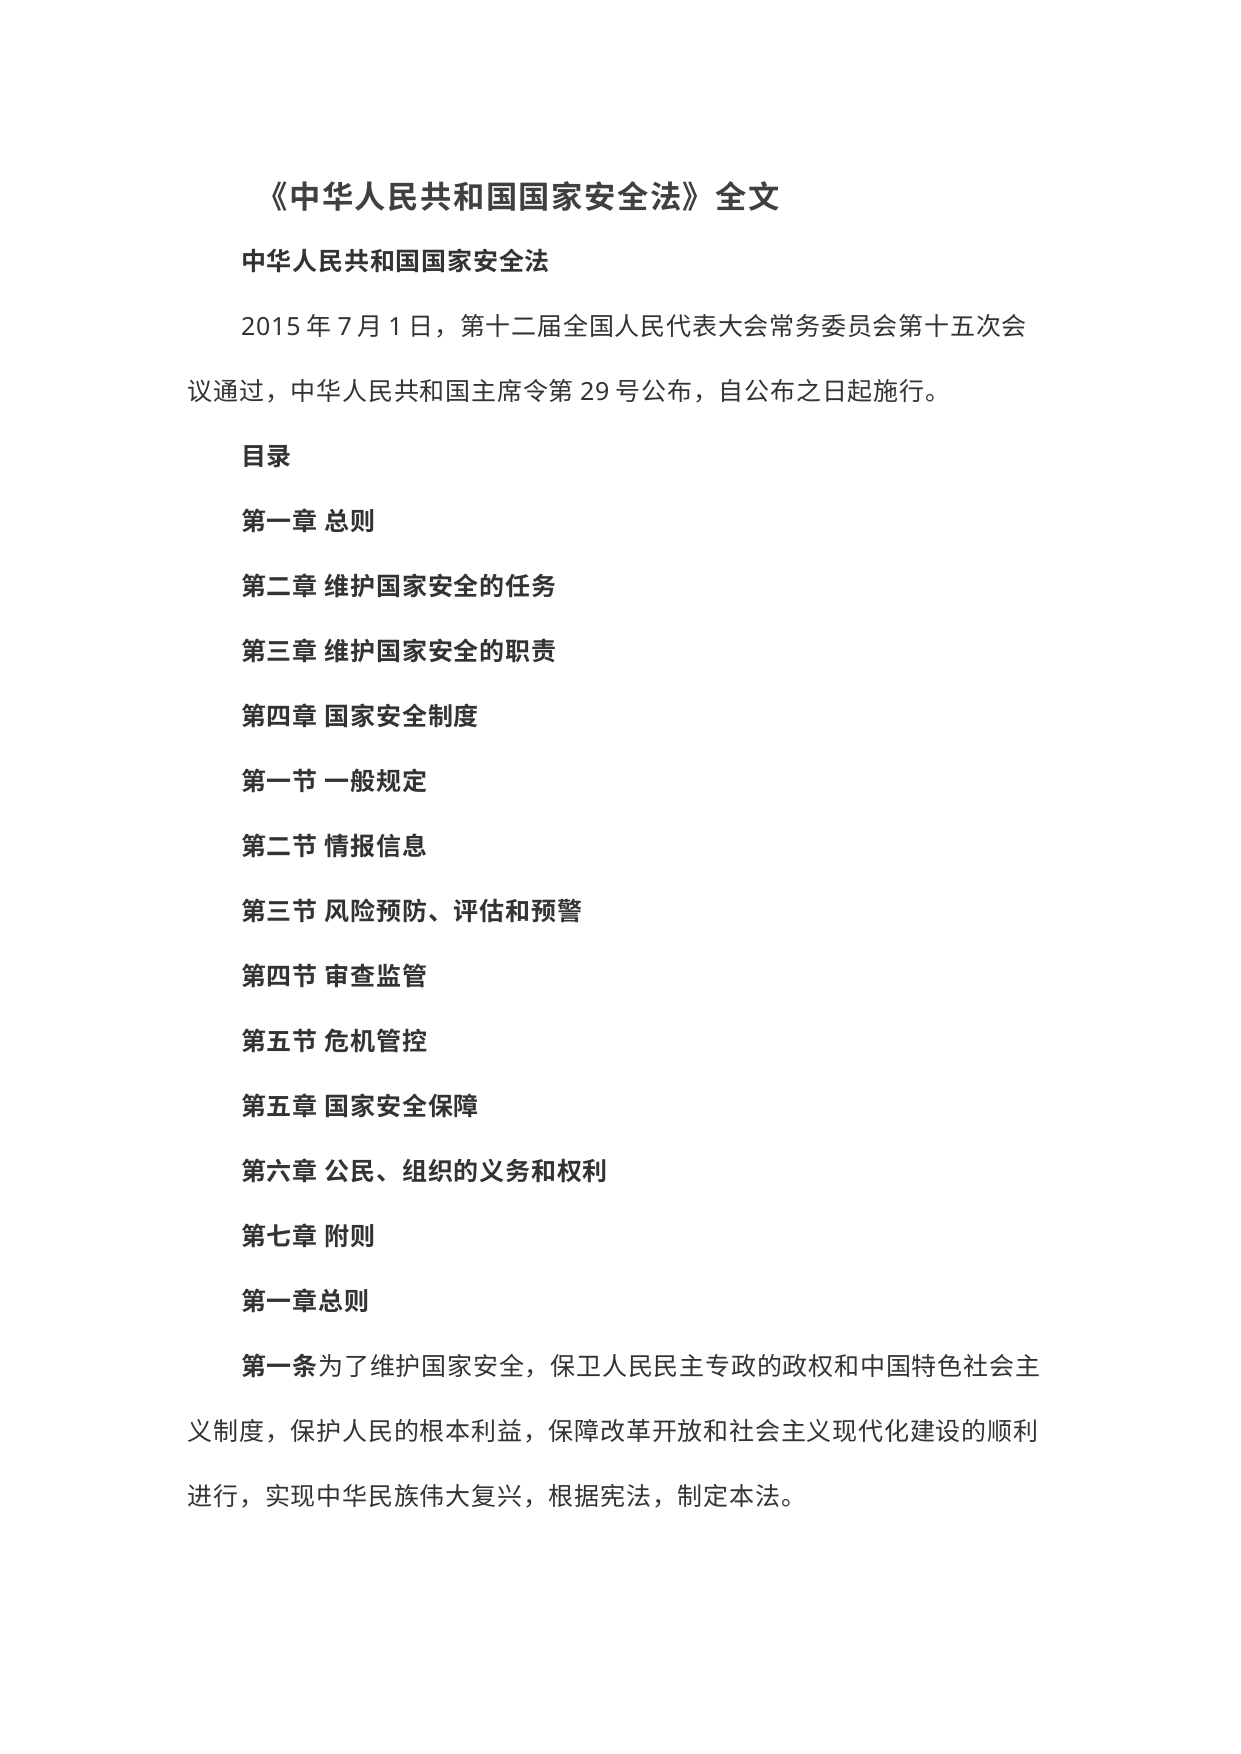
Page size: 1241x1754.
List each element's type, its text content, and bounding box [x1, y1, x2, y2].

text 第四节 审查监管 [187, 942, 1053, 1007]
text 第六章 公民、组织的义务和权利 [187, 1137, 1053, 1202]
text 第一章总则 [187, 1267, 1053, 1332]
text 中华人民共和国国家安全法 [187, 227, 1053, 292]
text 第五节 危机管控 [187, 1007, 1053, 1072]
text 目录 [187, 422, 1053, 487]
subtitle 《中华人民共和国国家安全法》全文 [187, 162, 1053, 227]
text 第四章 国家安全制度 [187, 682, 1053, 747]
text 第一章 总则 [187, 487, 1053, 552]
text 第三节 风险预防、评估和预警 [187, 877, 1053, 942]
text 第一条为了维护国家安全，保卫人民民主专政的政权和中国特色社会主义制度，保护人民的根本利益，保障改革开放和社会主义现代化建设的顺利进行，实现中华民族伟大复兴，根据宪法，制定本法。 [187, 1332, 1053, 1527]
text 2015年7月1日，第十二届全国人民代表大会常务委员会第十五次会议通过，中华人民共和国主席令第29号公布，自公布之日起施行。 [187, 292, 1053, 422]
text 第二节 情报信息 [187, 812, 1053, 877]
text 第三章 维护国家安全的职责 [187, 617, 1053, 682]
text 第二章 维护国家安全的任务 [187, 552, 1053, 617]
text 第一节 一般规定 [187, 747, 1053, 812]
text 第五章 国家安全保障 [187, 1072, 1053, 1137]
text 第七章 附则 [187, 1202, 1053, 1267]
